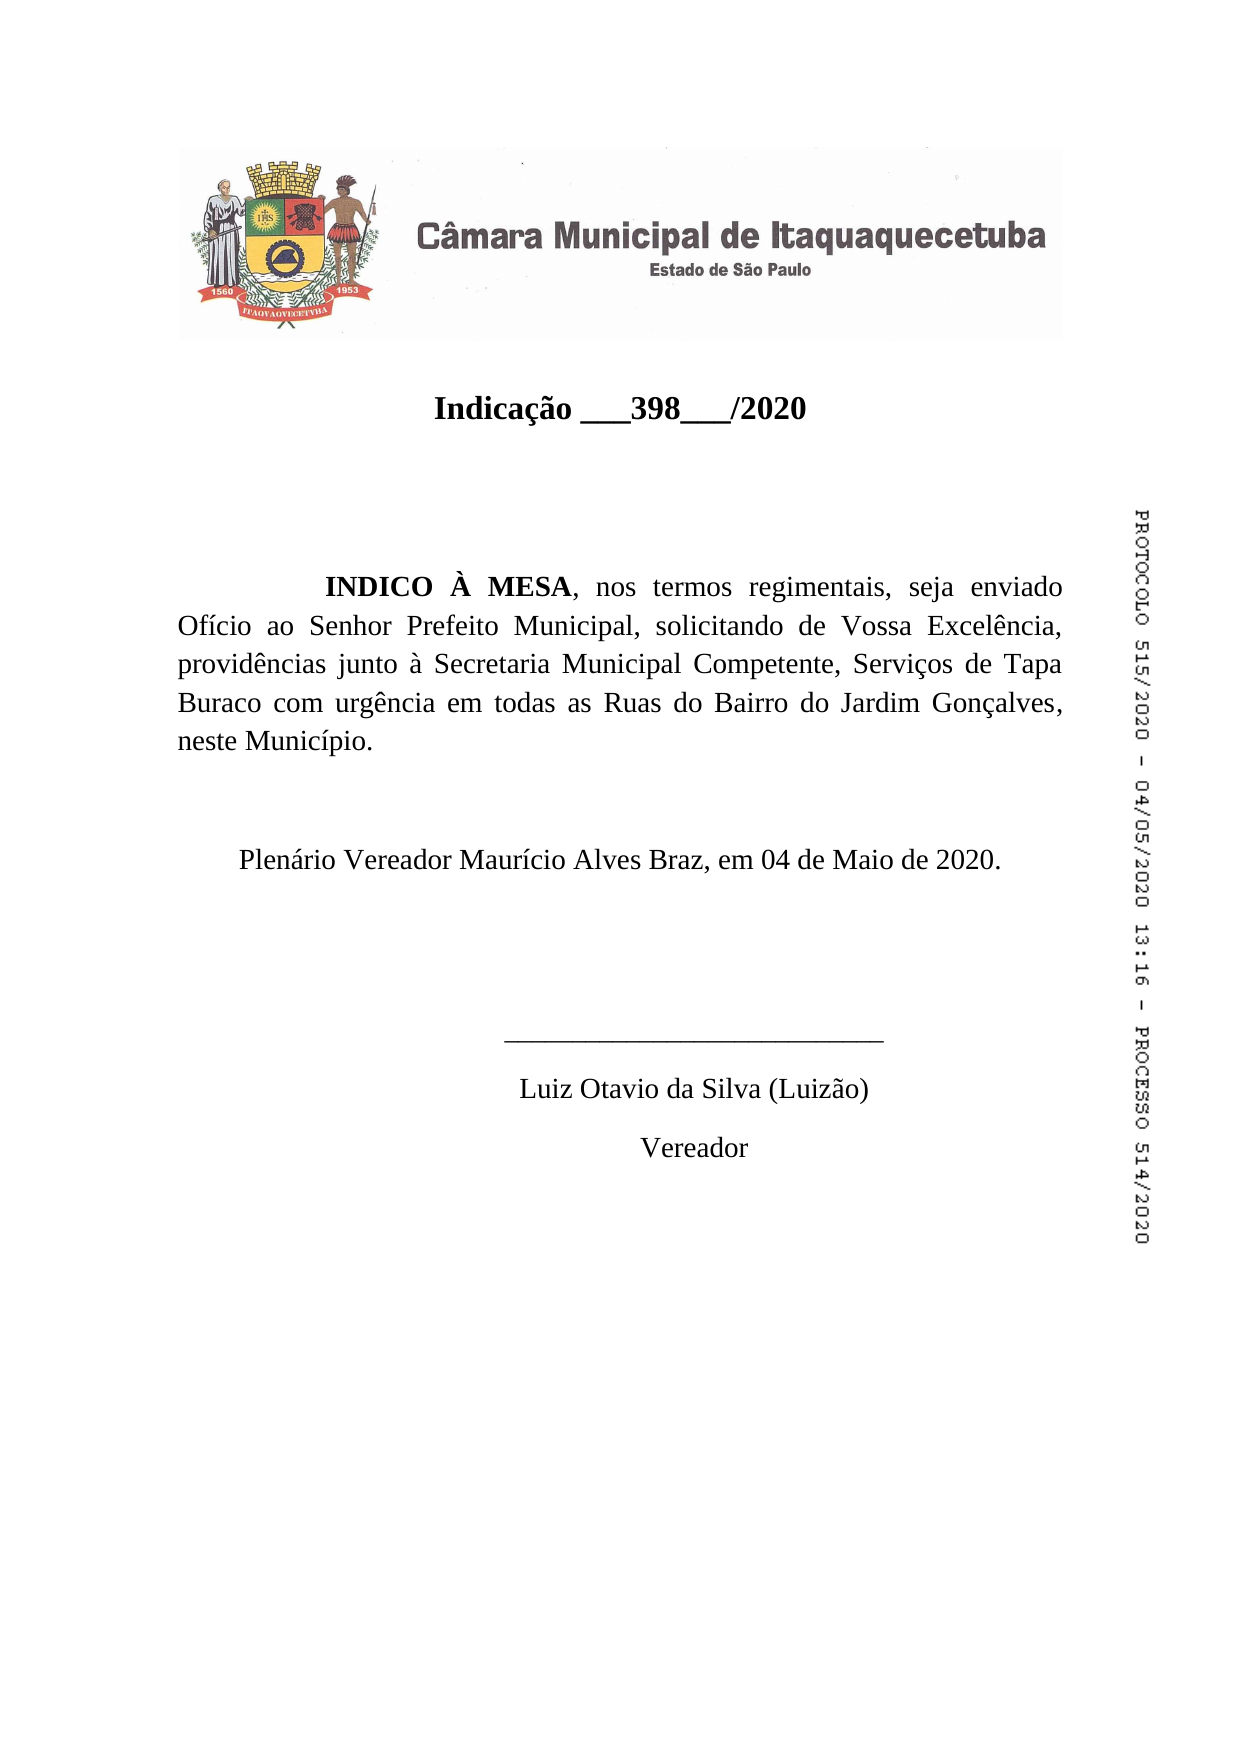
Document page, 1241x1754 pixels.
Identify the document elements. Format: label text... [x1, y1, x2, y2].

text INDICO À MESA, nos termos regimentais, seja enviado Ofício ao Senhor Prefeito Municipal, solicitando de Vossa Excelência, providências junto à Secretaria Municipal Competente, Serviços de Tapa Buraco com urgência em todas as Ruas do Bairro do Jardim Gonçalves, neste Município. [177, 569, 1063, 757]
text Vereador [177, 1130, 1063, 1164]
text ____________________________ [177, 1014, 1063, 1046]
text Luiz Otavio da Silva (Luizão) [177, 1071, 1063, 1104]
picture [1109, 506, 1173, 1248]
text Plenário Vereador Maurício Alves Braz, em 04 de Maio de 2020. [177, 842, 1063, 876]
text Indicação ___398___/2020 [177, 148, 1063, 427]
